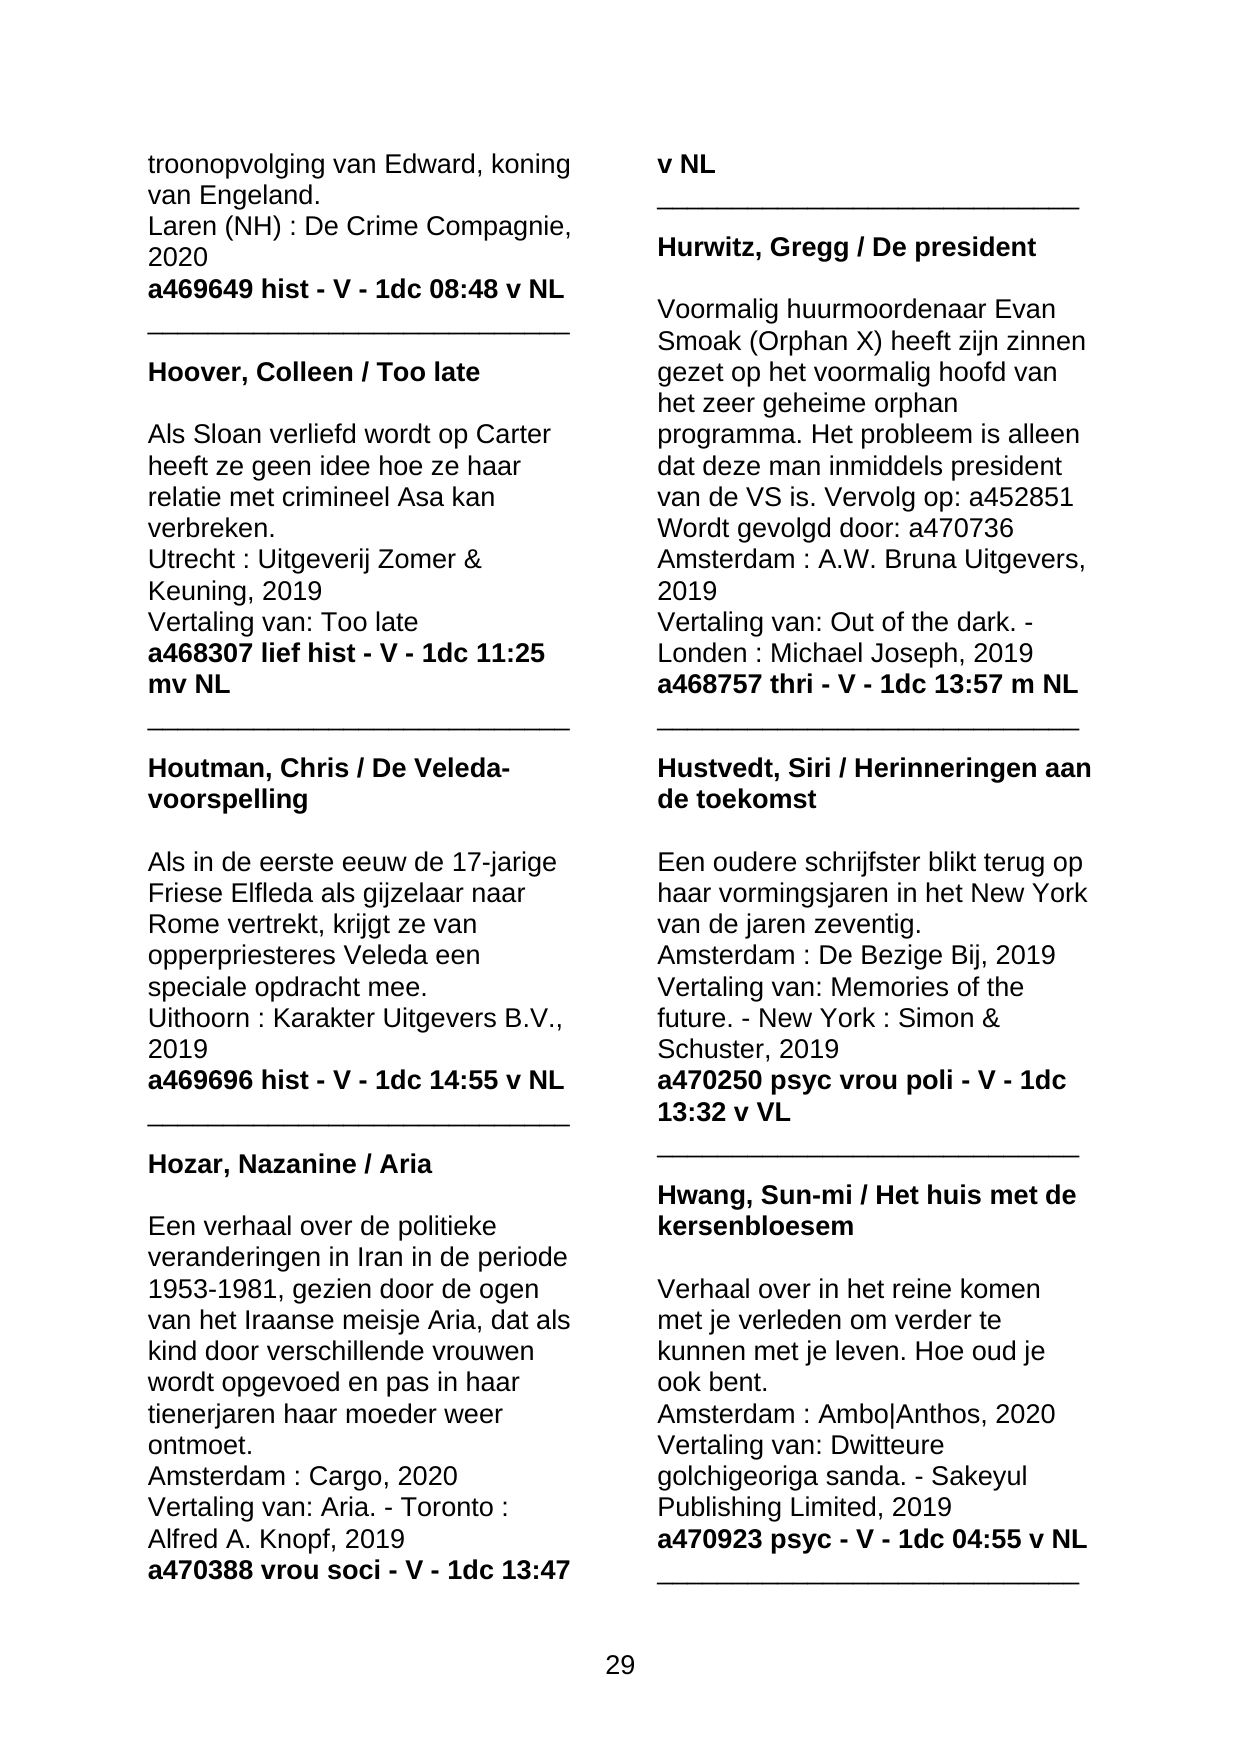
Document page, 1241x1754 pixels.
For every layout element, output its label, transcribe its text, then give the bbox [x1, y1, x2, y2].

text Verhaal over in het reine komen met je verleden om verder te kunnen met je leven. Hoe oud je ook bent. Amsterdam : Ambo|Anthos, 2020 Vertaling van: Dwitteure golchigeoriga sanda. - Sakeyul Publishing Limited, 2019 a470923 psyc - V - 1dc 04:55 v NL ____________________________ [657, 1241, 1093, 1585]
text Voormalig huurmoordenaar Evan Smoak (Orphan X) heeft zijn zinnen gezet op het voormalig hoofd van het zeer geheime orphan programma. Het probleem is alleen dat deze man inmiddels president van de VS is. Vervolg op: a452851 Wordt gevolgd door: a470736 Amsterdam : A.W. Bruna Uitgevers, 2019 Vertaling van: Out of the dark. - Londen : Michael Joseph, 2019 a468757 thri - V - 1dc 13:57 m NL ____________________________ [657, 262, 1093, 731]
text Een oudere schrijfster blikt terug op haar vormingsjaren in het New York van de jaren zeventig. Amsterdam : De Bezige Bij, 2019 Vertaling van: Memories of the future. - New York : Simon & Schuster, 2019 a470250 psyc vrou poli - V - 1dc 13:32 v VL ____________________________ [657, 814, 1093, 1158]
subtitle Hurwitz, Gregg / De president [657, 231, 1093, 262]
text Een verhaal over de politieke veranderingen in Iran in de periode 1953-1981, gezien door de ogen van het Iraanse meisje Aria, dat als kind door verschillende vrouwen wordt opgevoed en pas in haar tienerjaren haar moeder weer ontmoet. Amsterdam : Cargo, 2020 Vertaling van: Aria. - Toronto : Alfred A. Knopf, 2019 a470388 vrou soci - V - 1dc 13:47 v NL ____________________________ [148, 1179, 583, 1585]
subtitle Houtman, Chris / De Veleda-voorspelling [148, 752, 583, 814]
subtitle Hozar, Nazanine / Aria [148, 1148, 583, 1179]
text Als in de eerste eeuw de 17-jarige Friese Elfleda als gijzelaar naar Rome vertrekt, krijgt ze van opperpriesteres Veleda een speciale opdracht mee. Uithoorn : Karakter Uitgevers B.V., 2019 a469696 hist - V - 1dc 14:55 v NL ____________________________ [148, 814, 583, 1127]
subtitle Hwang, Sun-mi / Het huis met de kersenbloesem [657, 1179, 1093, 1241]
subtitle Hustvedt, Siri / Herinneringen aan de toekomst [657, 752, 1093, 814]
text Als Sloan verliefd wordt op Carter heeft ze geen idee hoe ze haar relatie met crimineel Asa kan verbreken. Utrecht : Uitgeverij Zomer & Keuning, 2019 Vertaling van: Too late a468307 lief hist - V - 1dc 11:25 mv NL ____________________________ [148, 387, 583, 731]
subtitle Hoover, Colleen / Too late [148, 356, 583, 387]
text Een verhaal over de politieke veranderingen in Iran in de periode 1953-1981, gezien door de ogen van het Iraanse meisje Aria, dat als kind door verschillende vrouwen wordt opgevoed en pas in haar tienerjaren haar moeder weer ontmoet. Amsterdam : Cargo, 2020 Vertaling van: Aria. - Toronto : Alfred A. Knopf, 2019 a470388 vrou soci - V - 1dc 13:47 v NL ____________________________ [657, 148, 1093, 210]
